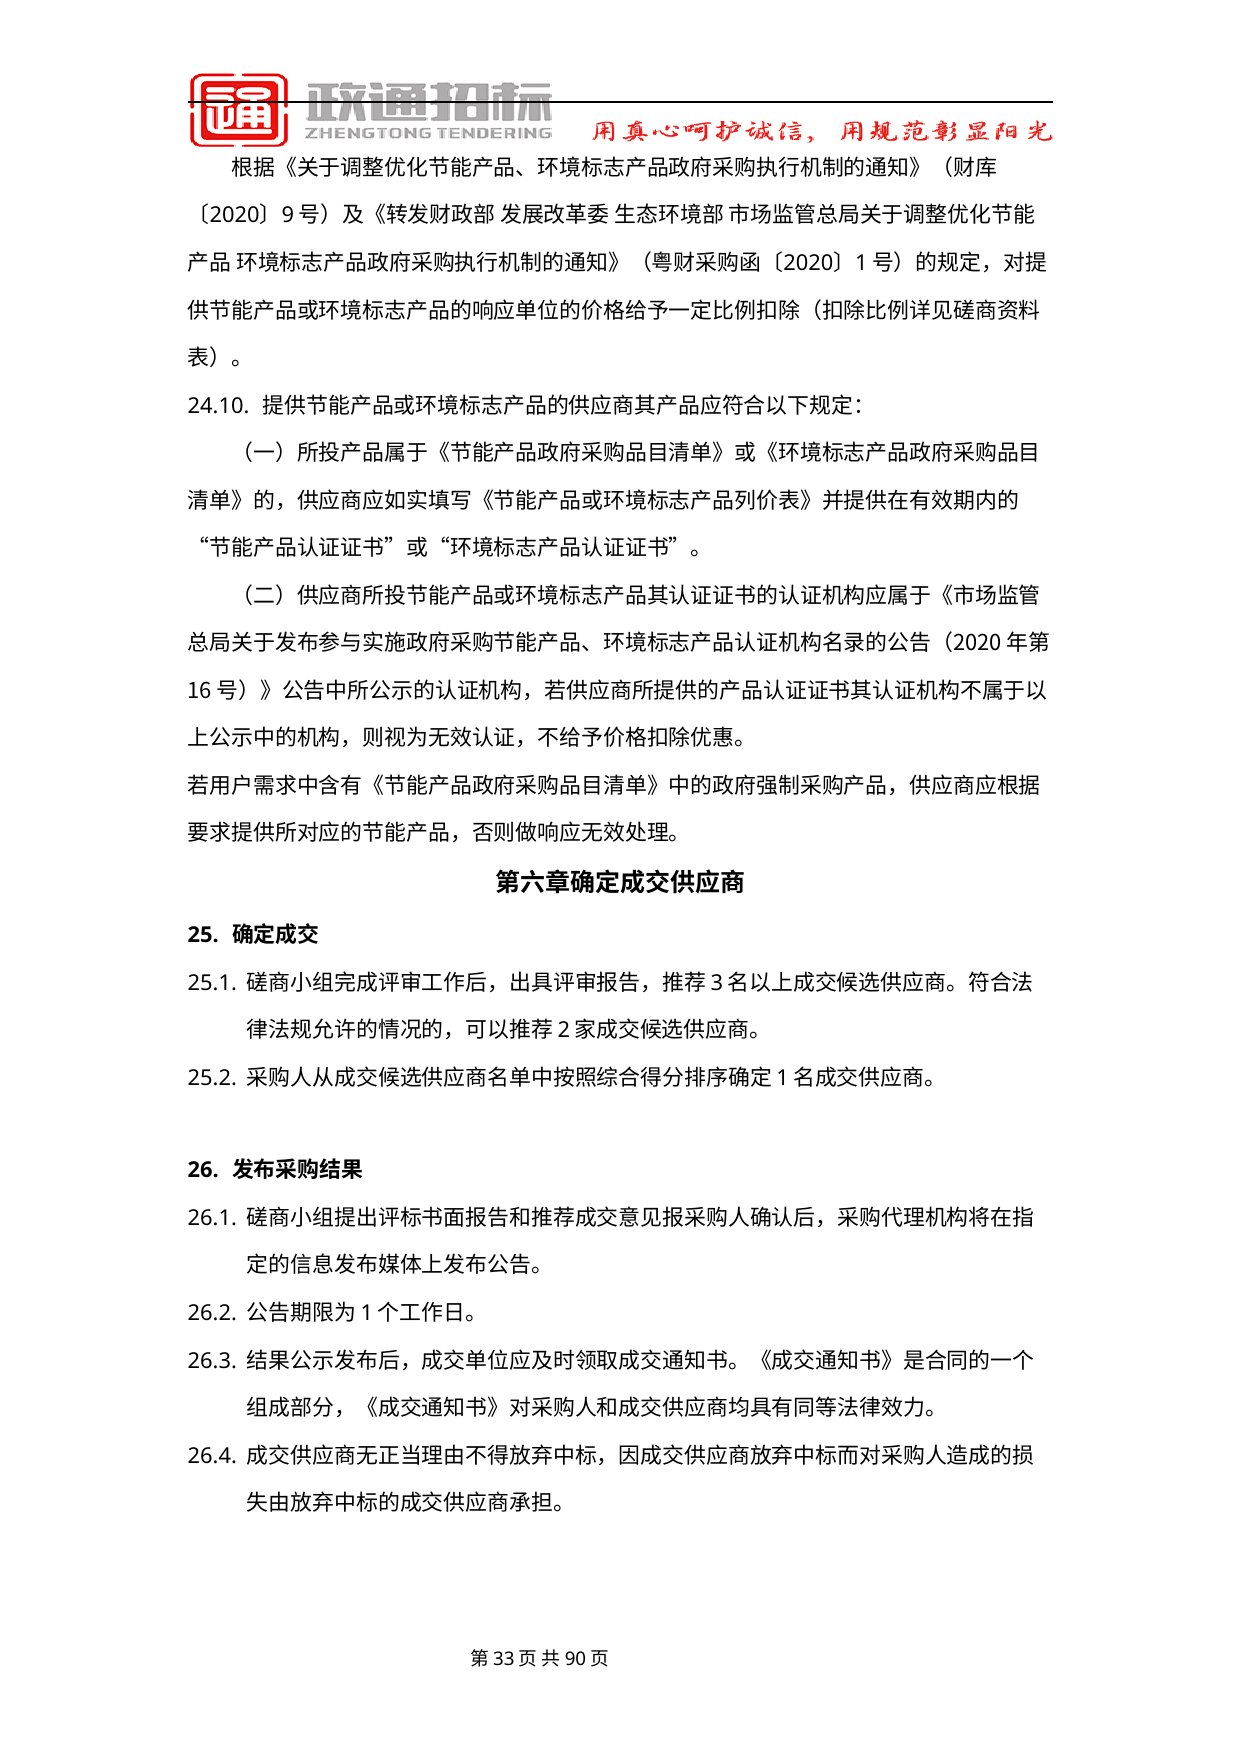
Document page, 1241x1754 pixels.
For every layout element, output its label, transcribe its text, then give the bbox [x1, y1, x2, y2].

list 结果公示发布后，成交单位应及时领取成交通知书。《成交通知书》是合同的一个组成部分，《成交通知书》对采购人和成交供应商均具有同等法律效力。 [187, 1343, 1053, 1422]
picture [188, 103, 1053, 147]
text 若用户需求中含有《节能产品政府采购品目清单》中的政府强制采购产品，供应商应根据要求提供所对应的节能产品，否则做响应无效处理。 [187, 768, 1053, 847]
list 磋商小组提出评标书面报告和推荐成交意见报采购人确认后，采购代理机构将在指定的信息发布媒体上发布公告。 [187, 1200, 1053, 1279]
list 磋商小组完成评审工作后，出具评审报告，推荐3名以上成交候选供应商。符合法律法规允许的情况的，可以推荐2家成交候选供应商。 [187, 965, 1053, 1044]
list 提供节能产品或环境标志产品的供应商其产品应符合以下规定： [187, 388, 1053, 419]
list 所投产品属于《节能产品政府采购品目清单》或《环境标志产品政府采购品目清单》的，供应商应如实填写《节能产品或环境标志产品列价表》并提供在有效期内的“节能产品认证证书”或“环境标志产品认证证书”。 [187, 435, 1053, 562]
subtitle 发布采购结果 [187, 1152, 1053, 1184]
picture [188, 73, 1053, 101]
text 根据《关于调整优化节能产品、环境标志产品政府采购执行机制的通知》（财库〔2020〕9号）及《转发财政部 发展改革委 生态环境部 市场监管总局关于调整优化节能产品 环境标志产品政府采购执行机制的通知》（粤财采购函〔2020〕1号）的规定，对提供节能产品或环境标志产品的响应单位的价格给予一定比例扣除（扣除比例详见磋商资料表）。 [187, 150, 1053, 372]
subtitle 确定成交 [187, 917, 1053, 949]
subtitle 第六章确定成交供应商 [187, 863, 1053, 899]
list 供应商所投节能产品或环境标志产品其认证证书的认证机构应属于《市场监管总局关于发布参与实施政府采购节能产品、环境标志产品认证机构名录的公告（2020年第16号）》公告中所公示的认证机构，若供应商所提供的产品认证证书其认证机构不属于以上公示中的机构，则视为无效认证，不给予价格扣除优惠。 [187, 578, 1053, 752]
list 公告期限为1个工作日。 [187, 1295, 1053, 1327]
list 采购人从成交候选供应商名单中按照综合得分排序确定1名成交供应商。 [187, 1060, 1053, 1092]
list 成交供应商无正当理由不得放弃中标，因成交供应商放弃中标而对采购人造成的损失由放弃中标的成交供应商承担。 [187, 1438, 1053, 1517]
